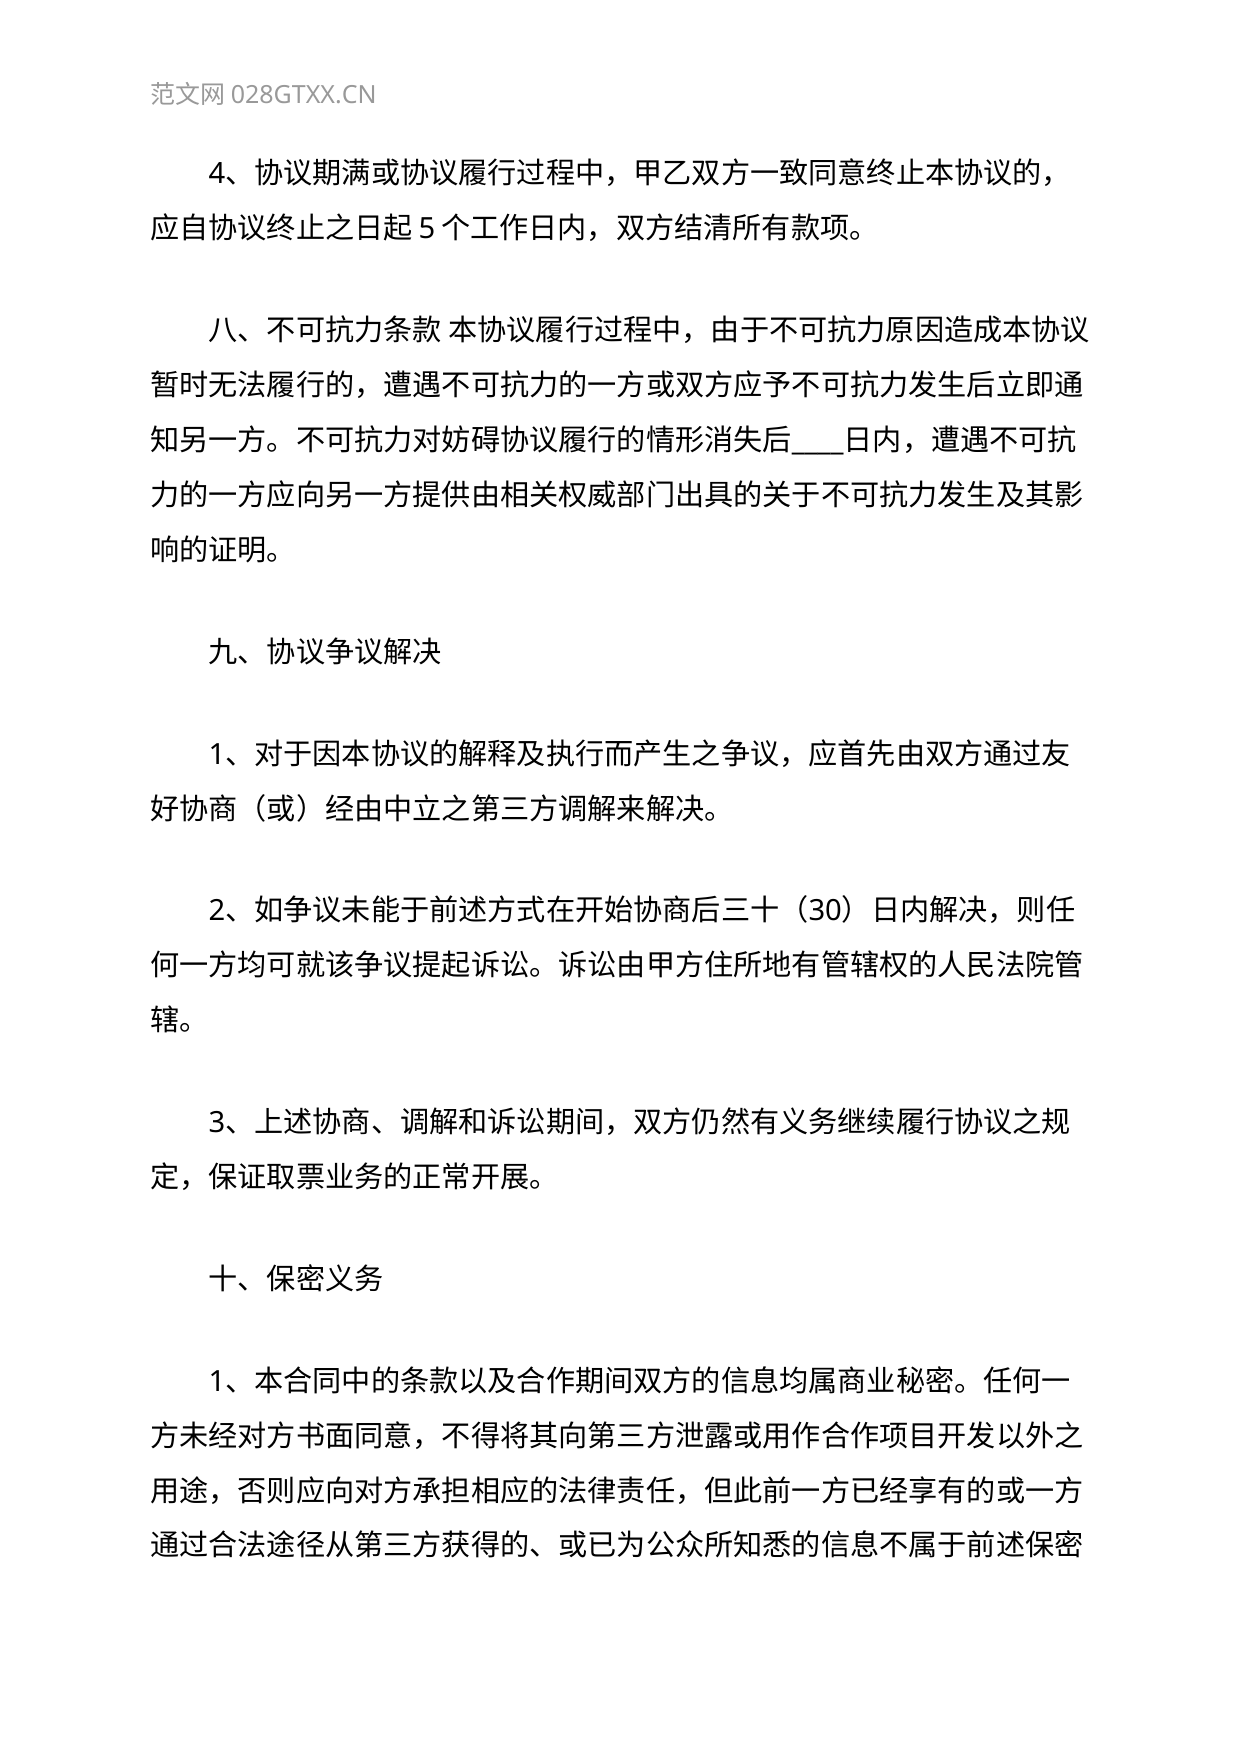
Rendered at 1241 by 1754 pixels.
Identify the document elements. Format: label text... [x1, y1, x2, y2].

text 八、不可抗力条款 本协议履行过程中，由于不可抗力原因造成本协议暂时无法履行的，遭遇不可抗力的一方或双方应予不可抗力发生后立即通知另一方。不可抗力对妨碍协议履行的情形消失后____日内，遭遇不可抗力的一方应向另一方提供由相关权威部门出具的关于不可抗力发生及其影响的证明。 [150, 307, 1090, 569]
text 1、对于因本协议的解释及执行而产生之争议，应首先由双方通过友好协商（或）经由中立之第三方调解来解决。 [150, 730, 1090, 827]
text 九、协议争议解决 [150, 628, 1090, 671]
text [150, 1357, 1090, 1564]
text 4、协议期满或协议履行过程中，甲乙双方一致同意终止本协议的，应自协议终止之日起5个工作日内，双方结清所有款项。 [150, 150, 1090, 247]
text 2、如争议未能于前述方式在开始协商后三十（30）日内解决，则任何一方均可就该争议提起诉讼。诉讼由甲方住所地有管辖权的人民法院管辖。 [150, 887, 1090, 1039]
text 十、保密义务 [150, 1255, 1090, 1298]
text 3、上述协商、调解和诉讼期间，双方仍然有义务继续履行协议之规定，保证取票业务的正常开展。 [150, 1099, 1090, 1196]
